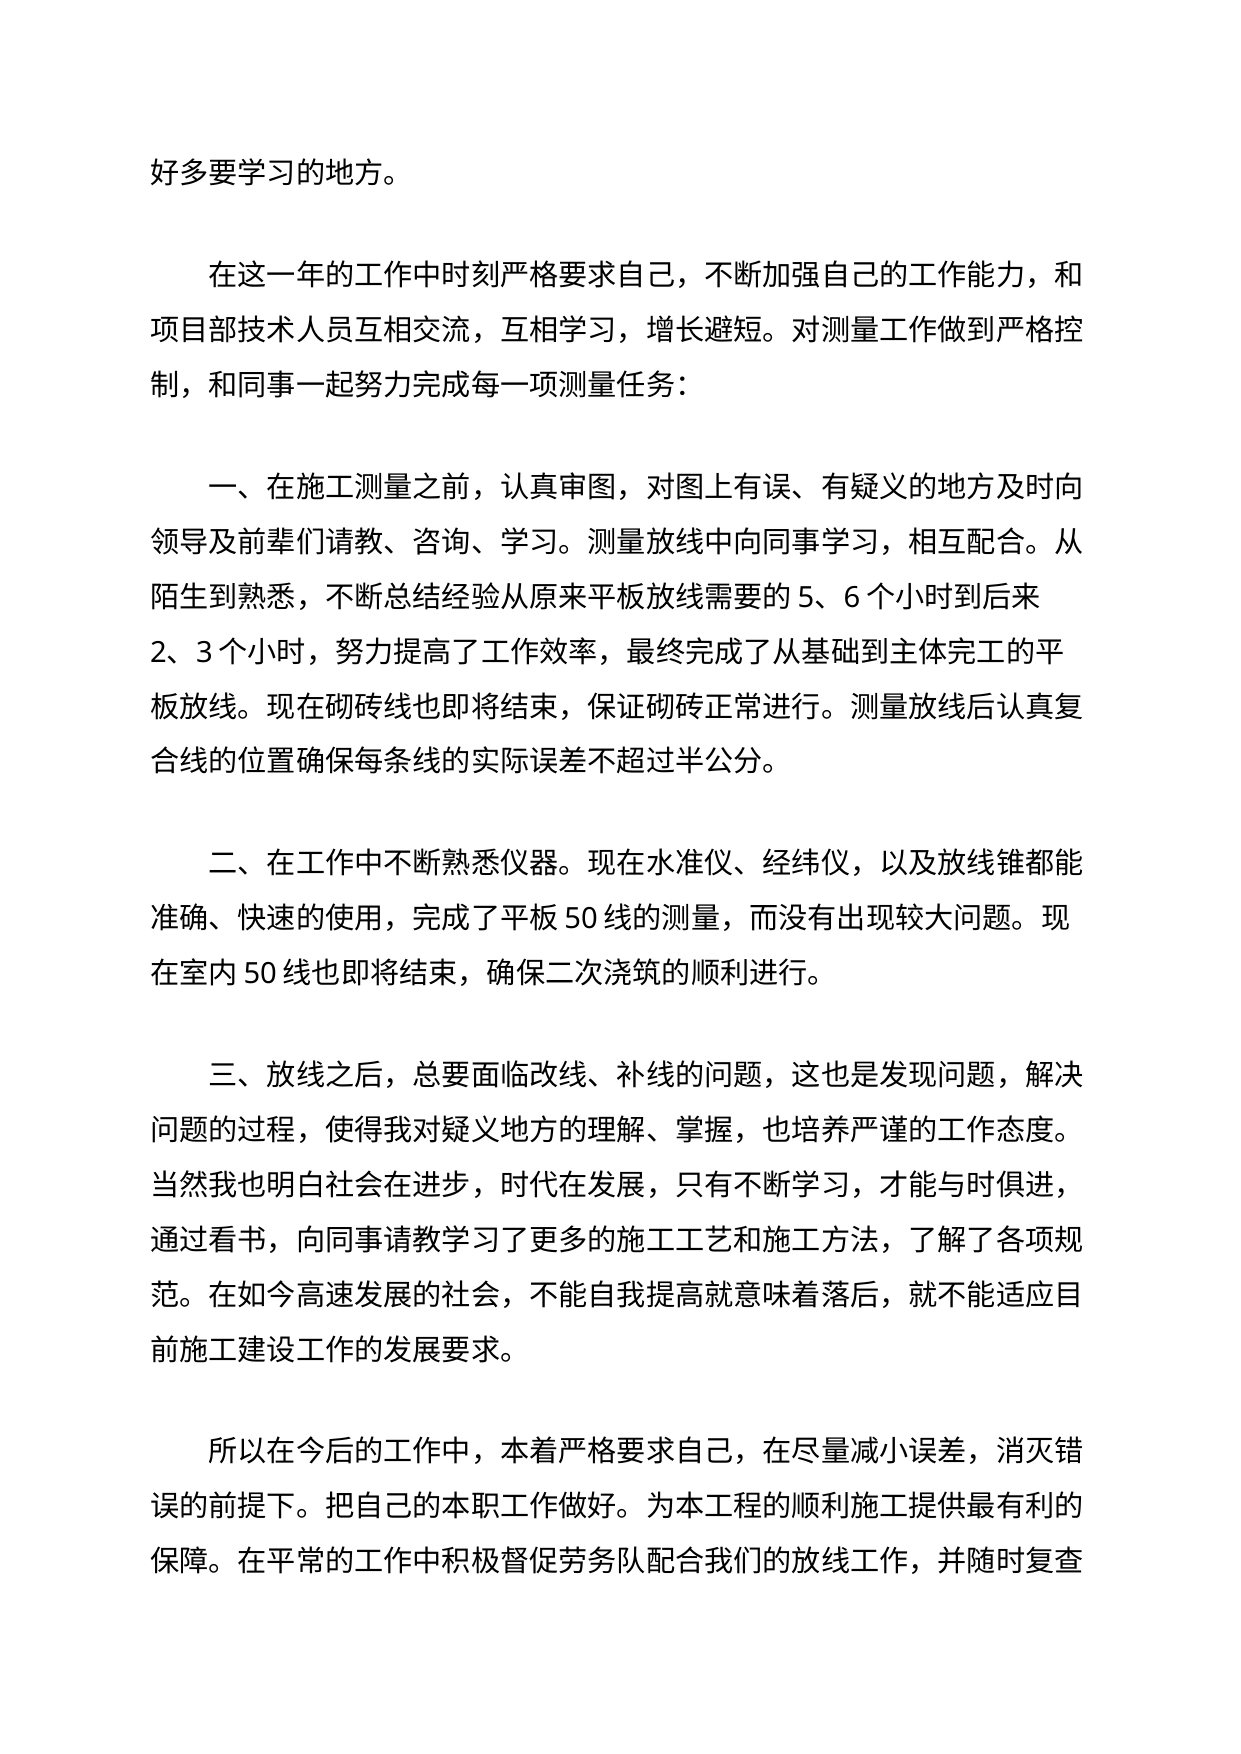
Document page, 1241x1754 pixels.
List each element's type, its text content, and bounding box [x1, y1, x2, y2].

text 二、在工作中不断熟悉仪器。现在水准仪、经纬仪，以及放线锥都能准确、快速的使用，完成了平板50线的测量，而没有出现较大问题。现在室内50线也即将结束，确保二次浇筑的顺利进行。 [150, 840, 1090, 992]
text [150, 1428, 1090, 1580]
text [150, 150, 1090, 192]
text 在这一年的工作中时刻严格要求自己，不断加强自己的工作能力，和项目部技术人员互相交流，互相学习，增长避短。对测量工作做到严格控制，和同事一起努力完成每一项测量任务： [150, 252, 1090, 404]
text 三、放线之后，总要面临改线、补线的问题，这也是发现问题，解决问题的过程，使得我对疑义地方的理解、掌握，也培养严谨的工作态度。当然我也明白社会在进步，时代在发展，只有不断学习，才能与时俱进，通过看书，向同事请教学习了更多的施工工艺和施工方法，了解了各项规范。在如今高速发展的社会，不能自我提高就意味着落后，就不能适应目前施工建设工作的发展要求。 [150, 1052, 1090, 1368]
text 一、在施工测量之前，认真审图，对图上有误、有疑义的地方及时向领导及前辈们请教、咨询、学习。测量放线中向同事学习，相互配合。从陌生到熟悉，不断总结经验从原来平板放线需要的5、6个小时到后来2、3个小时，努力提高了工作效率，最终完成了从基础到主体完工的平板放线。现在砌砖线也即将结束，保证砌砖正常进行。测量放线后认真复合线的位置确保每条线的实际误差不超过半公分。 [150, 463, 1090, 780]
